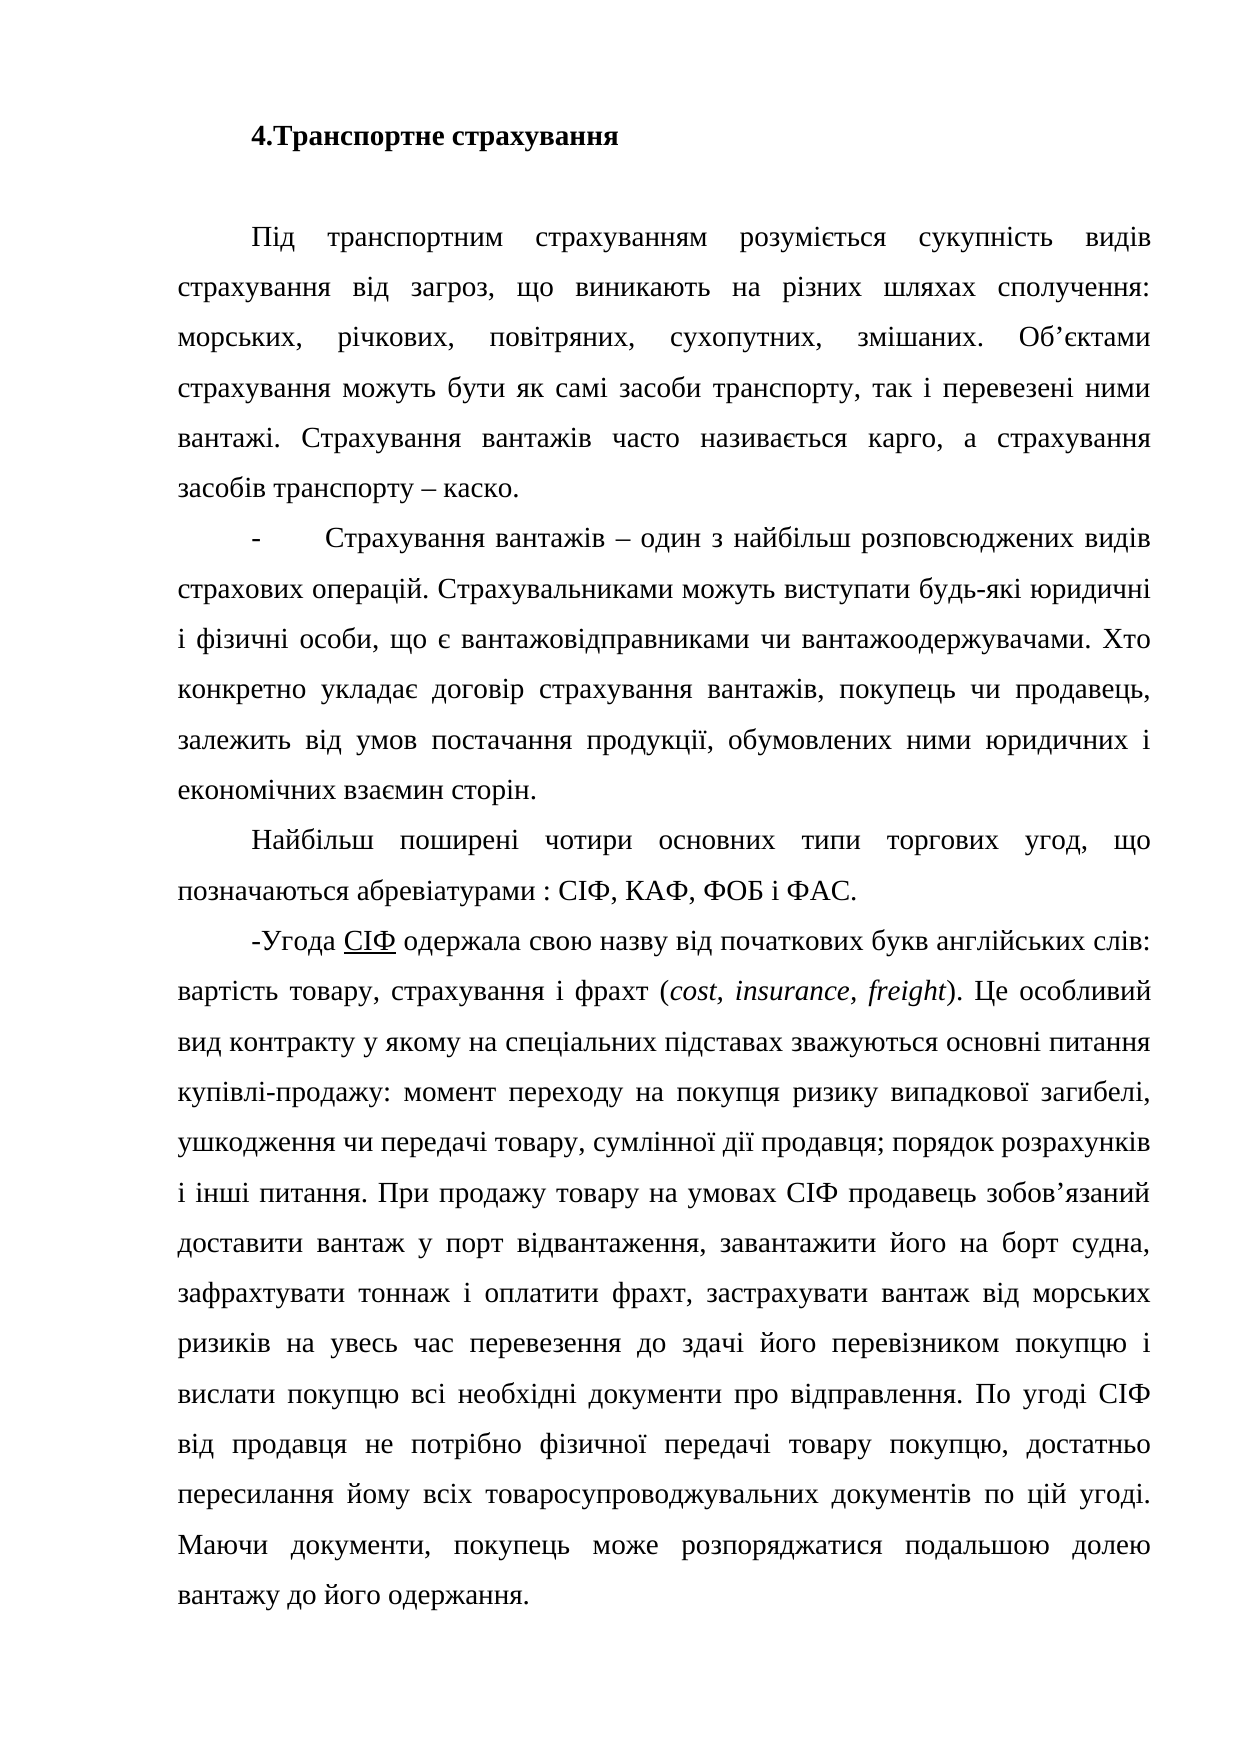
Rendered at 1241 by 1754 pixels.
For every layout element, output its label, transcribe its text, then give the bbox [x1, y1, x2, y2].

text Найбільш поширені чотири основних типи торгових угод, що позначаються абревіатурами : СІФ, КАФ, ФОБ і ФАС. [177, 822, 1152, 906]
text -Угода СІФ одержала свою назву від початкових букв англійських слів: вартість товару, страхування і фрахт (cost, іnsurance, freіght). Це особливий вид контракту у якому на спеціальних підставах зважуються основні питання купівлі-продажу: момент переходу на покупця ризику випадкової загибелі, ушкодження чи передачі товару, сумлінної дії продавця; порядок розрахунків і інші питання. При продажу товару на умовах СІФ продавець зобов’язаний доставити вантаж у порт відвантаження, завантажити його на борт судна, зафрахтувати тоннаж і оплатити фрахт, застрахувати вантаж від морських ризиків на увесь час перевезення до здачі його перевізником покупцю і вислати покупцю всі необхідні документи про відправлення. По угоді СІФ від продавця не потрібно фізичної передачі товару покупцю, достатньо пересилання йому всіх товаросупроводжувальних документів по цій угоді. Маючи документи, покупець може розпоряджатися подальшою долею вантажу до його одержання. [177, 923, 1152, 1611]
list Страхування вантажів – один з найбільш розповсюджених видів страхових операцій. Страхувальниками можуть виступати будь-які юридичні і фізичні особи, що є вантажовідправниками чи вантажоодержувачами. Хто конкретно укладає договір страхування вантажів, покупець чи продавець, залежить від умов постачання продукції, обумовлених ними юридичних і економічних взаємин сторін. [177, 521, 1152, 806]
text 4.Транспортне страхування [177, 118, 1152, 152]
text Під транспортним страхуванням розуміється сукупність видів страхування від загроз, що виникають на різних шляхах сполучення: морських, річкових, повітряних, сухопутних, змішаних. Об’єктами страхування можуть бути як самі засоби транспорту, так і перевезені ними вантажі. Страхування вантажів часто називається карго, а страхування засобів транспорту – каско. [177, 219, 1152, 504]
